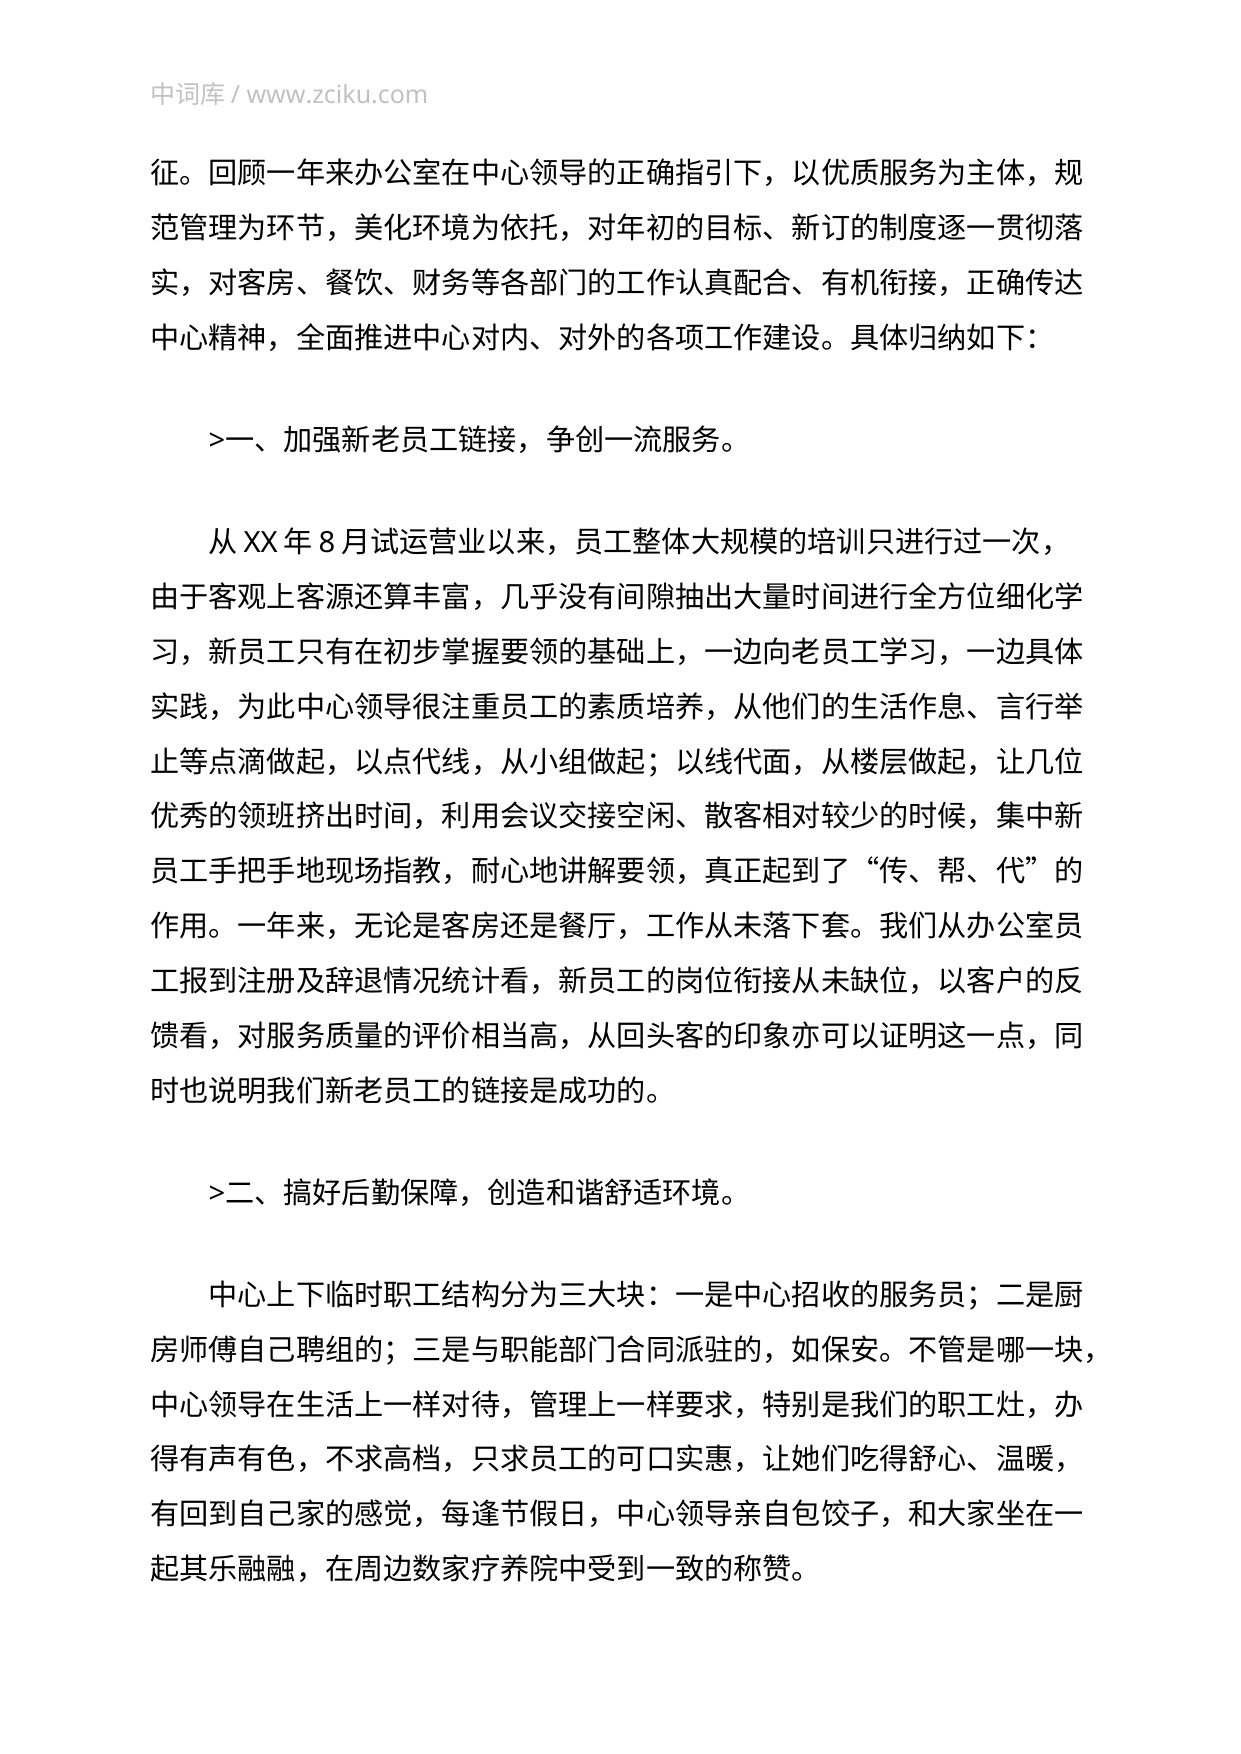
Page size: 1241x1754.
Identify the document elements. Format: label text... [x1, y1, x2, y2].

text 中心上下临时职工结构分为三大块：一是中心招收的服务员；二是厨房师傅自己聘组的；三是与职能部门合同派驻的，如保安。不管是哪一块，中心领导在生活上一样对待，管理上一样要求，特别是我们的职工灶，办得有声有色，不求高档，只求员工的可口实惠，让她们吃得舒心、温暖，有回到自己家的感觉，每逢节假日，中心领导亲自包饺子，和大家坐在一起其乐融融，在周边数家疗养院中受到一致的称赞。 [150, 1271, 1090, 1588]
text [150, 150, 1090, 357]
text 从XX年8月试运营业以来，员工整体大规模的培训只进行过一次，由于客观上客源还算丰富，几乎没有间隙抽出大量时间进行全方位细化学习，新员工只有在初步掌握要领的基础上，一边向老员工学习，一边具体实践，为此中心领导很注重员工的素质培养，从他们的生活作息、言行举止等点滴做起，以点代线，从小组做起；以线代面，从楼层做起，让几位优秀的领班挤出时间，利用会议交接空闲、散客相对较少的时候，集中新员工手把手地现场指教，耐心地讲解要领，真正起到了“传、帮、代”的作用。一年来，无论是客房还是餐厅，工作从未落下套。我们从办公室员工报到注册及辞退情况统计看，新员工的岗位衔接从未缺位，以客户的反馈看，对服务质量的评价相当高，从回头客的印象亦可以证明这一点，同时也说明我们新老员工的链接是成功的。 [150, 518, 1090, 1110]
text >二、搞好后勤保障，创造和谐舒适环境。 [150, 1169, 1090, 1212]
text >一、加强新老员工链接，争创一流服务。 [150, 416, 1090, 459]
